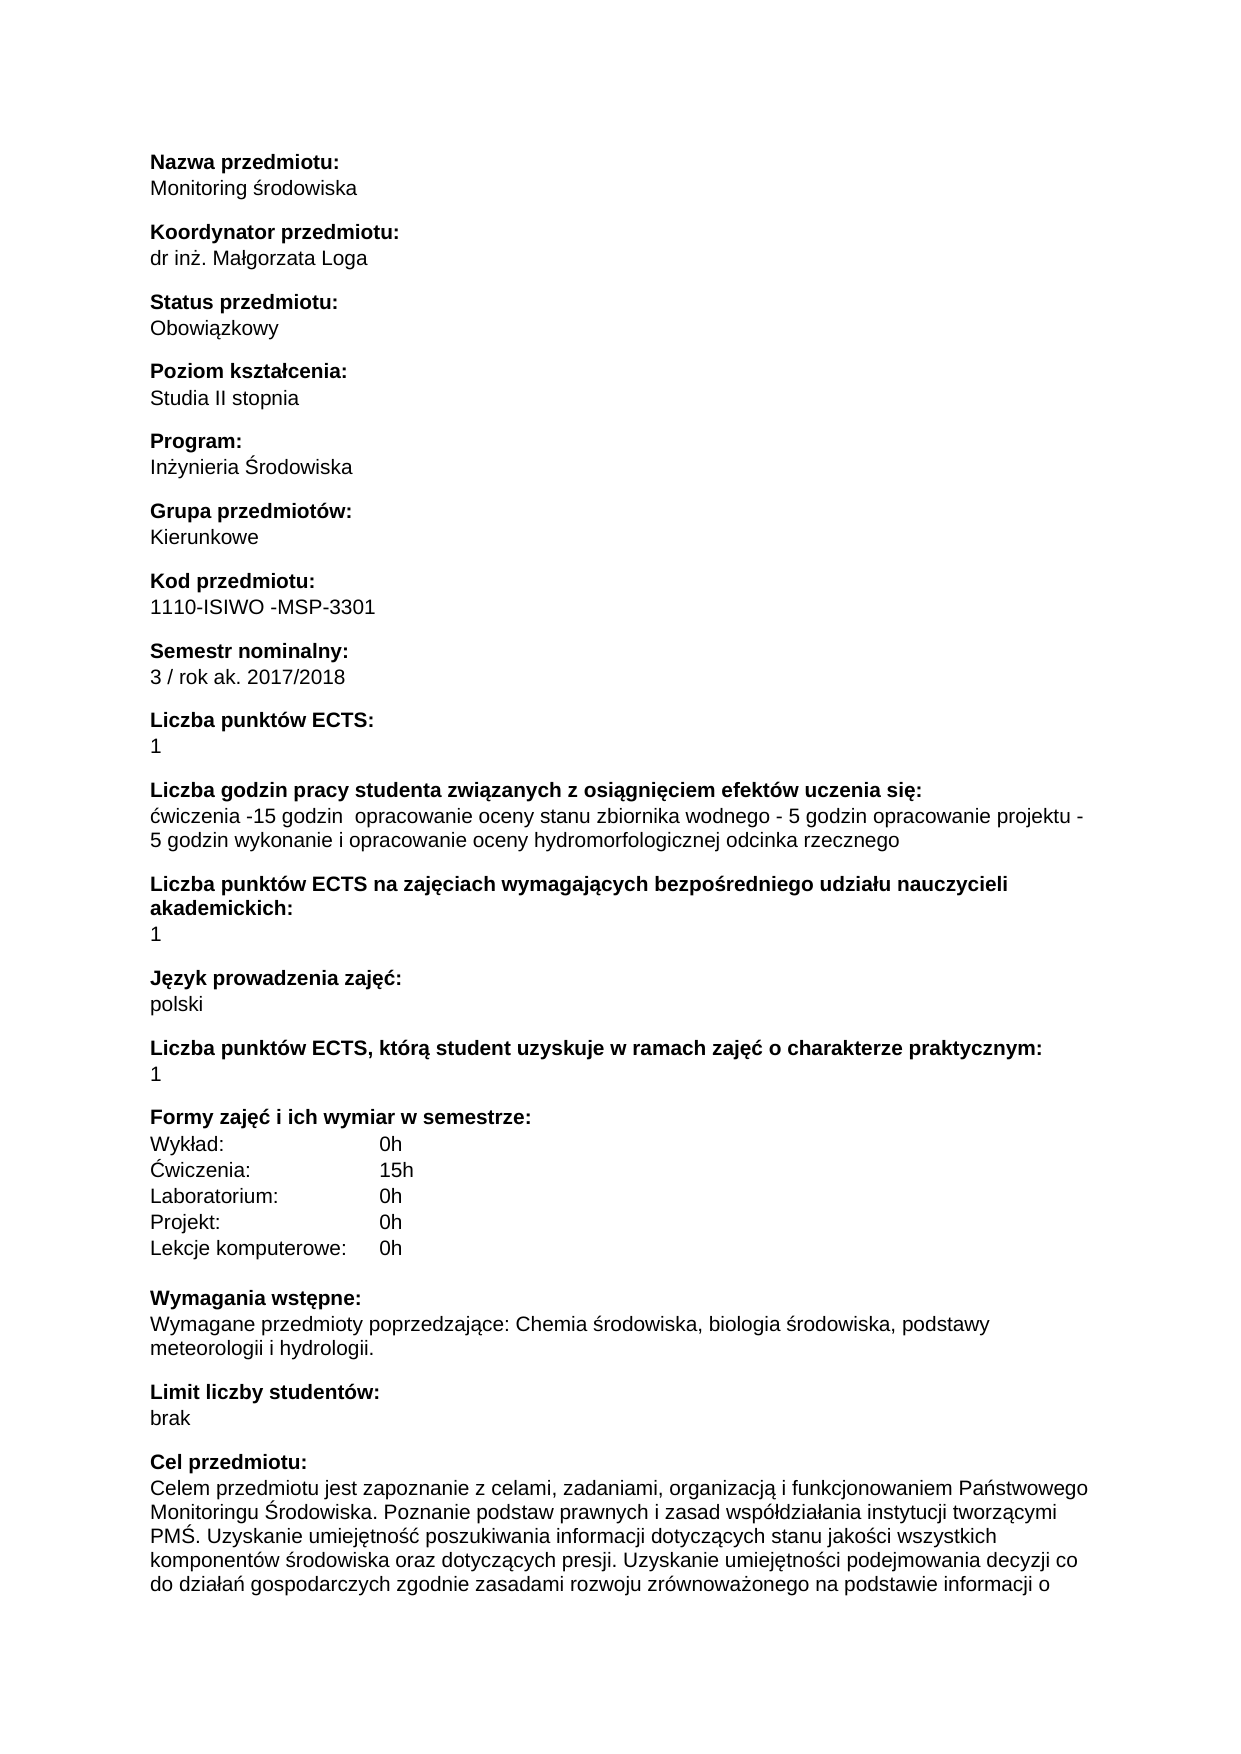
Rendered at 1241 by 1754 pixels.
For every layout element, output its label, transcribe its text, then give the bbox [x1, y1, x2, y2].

text Liczba punktów ECTS: [150, 708, 1090, 732]
text 1 [150, 1061, 1090, 1085]
text brak [150, 1406, 1090, 1430]
text Wymagania wstępne: [150, 1286, 1090, 1310]
table_cell 0h [369, 1208, 597, 1234]
text Liczba punktów ECTS na zajęciach wymagających bezpośredniego udziału nauczycieli akademickich: [150, 872, 1090, 920]
text 1 [150, 734, 1090, 758]
table_cell Ćwiczenia: [140, 1158, 367, 1182]
text Nazwa przedmiotu: [150, 150, 1090, 174]
table_cell Laboratorium: [140, 1184, 367, 1208]
text 1 [150, 922, 1090, 946]
text Formy zajęć i ich wymiar w semestrze: [150, 1105, 1090, 1129]
text Cel przedmiotu: [150, 1449, 1090, 1473]
text dr inż. Małgorzata Loga [150, 246, 1090, 270]
text Program: [150, 429, 1090, 453]
table_header Wykład: [140, 1132, 367, 1156]
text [150, 1476, 1090, 1595]
text polski [150, 992, 1090, 1016]
table_cell 0h [369, 1182, 597, 1208]
text Kierunkowe [150, 525, 1090, 549]
text Inżynieria Środowiska [150, 455, 1090, 479]
table_cell 0h [369, 1234, 597, 1260]
text ćwiczenia -15 godzin opracowanie oceny stanu zbiornika wodnego - 5 godzin opracowanie projektu - 5 godzin wykonanie i opracowanie oceny hydromorfologicznej odcinka rzecznego [150, 804, 1090, 852]
table_cell Projekt: [140, 1210, 367, 1234]
text 1110-ISIWO -MSP-3301 [150, 595, 1090, 619]
text 3 / rok ak. 2017/2018 [150, 664, 1090, 688]
text Liczba godzin pracy studenta związanych z osiągnięciem efektów uczenia się: [150, 778, 1090, 802]
table_cell 15h [369, 1156, 597, 1182]
text Semestr nominalny: [150, 638, 1090, 662]
text Wymagane przedmioty poprzedzające: Chemia środowiska, biologia środowiska, podstawy meteorologii i hydrologii. [150, 1312, 1090, 1360]
text Język prowadzenia zajęć: [150, 966, 1090, 989]
text Koordynator przedmiotu: [150, 220, 1090, 244]
table_cell Lekcje komputerowe: [140, 1236, 367, 1260]
text Limit liczby studentów: [150, 1380, 1090, 1404]
text Monitoring środowiska [150, 176, 1090, 200]
table_header 0h [369, 1132, 597, 1156]
text Poziom kształcenia: [150, 359, 1090, 383]
text Liczba punktów ECTS, którą student uzyskuje w ramach zajęć o charakterze praktycznym: [150, 1035, 1090, 1059]
text Status przedmiotu: [150, 289, 1090, 313]
text Obowiązkowy [150, 316, 1090, 339]
text Grupa przedmiotów: [150, 499, 1090, 523]
text Studia II stopnia [150, 385, 1090, 409]
text Kod przedmiotu: [150, 569, 1090, 593]
